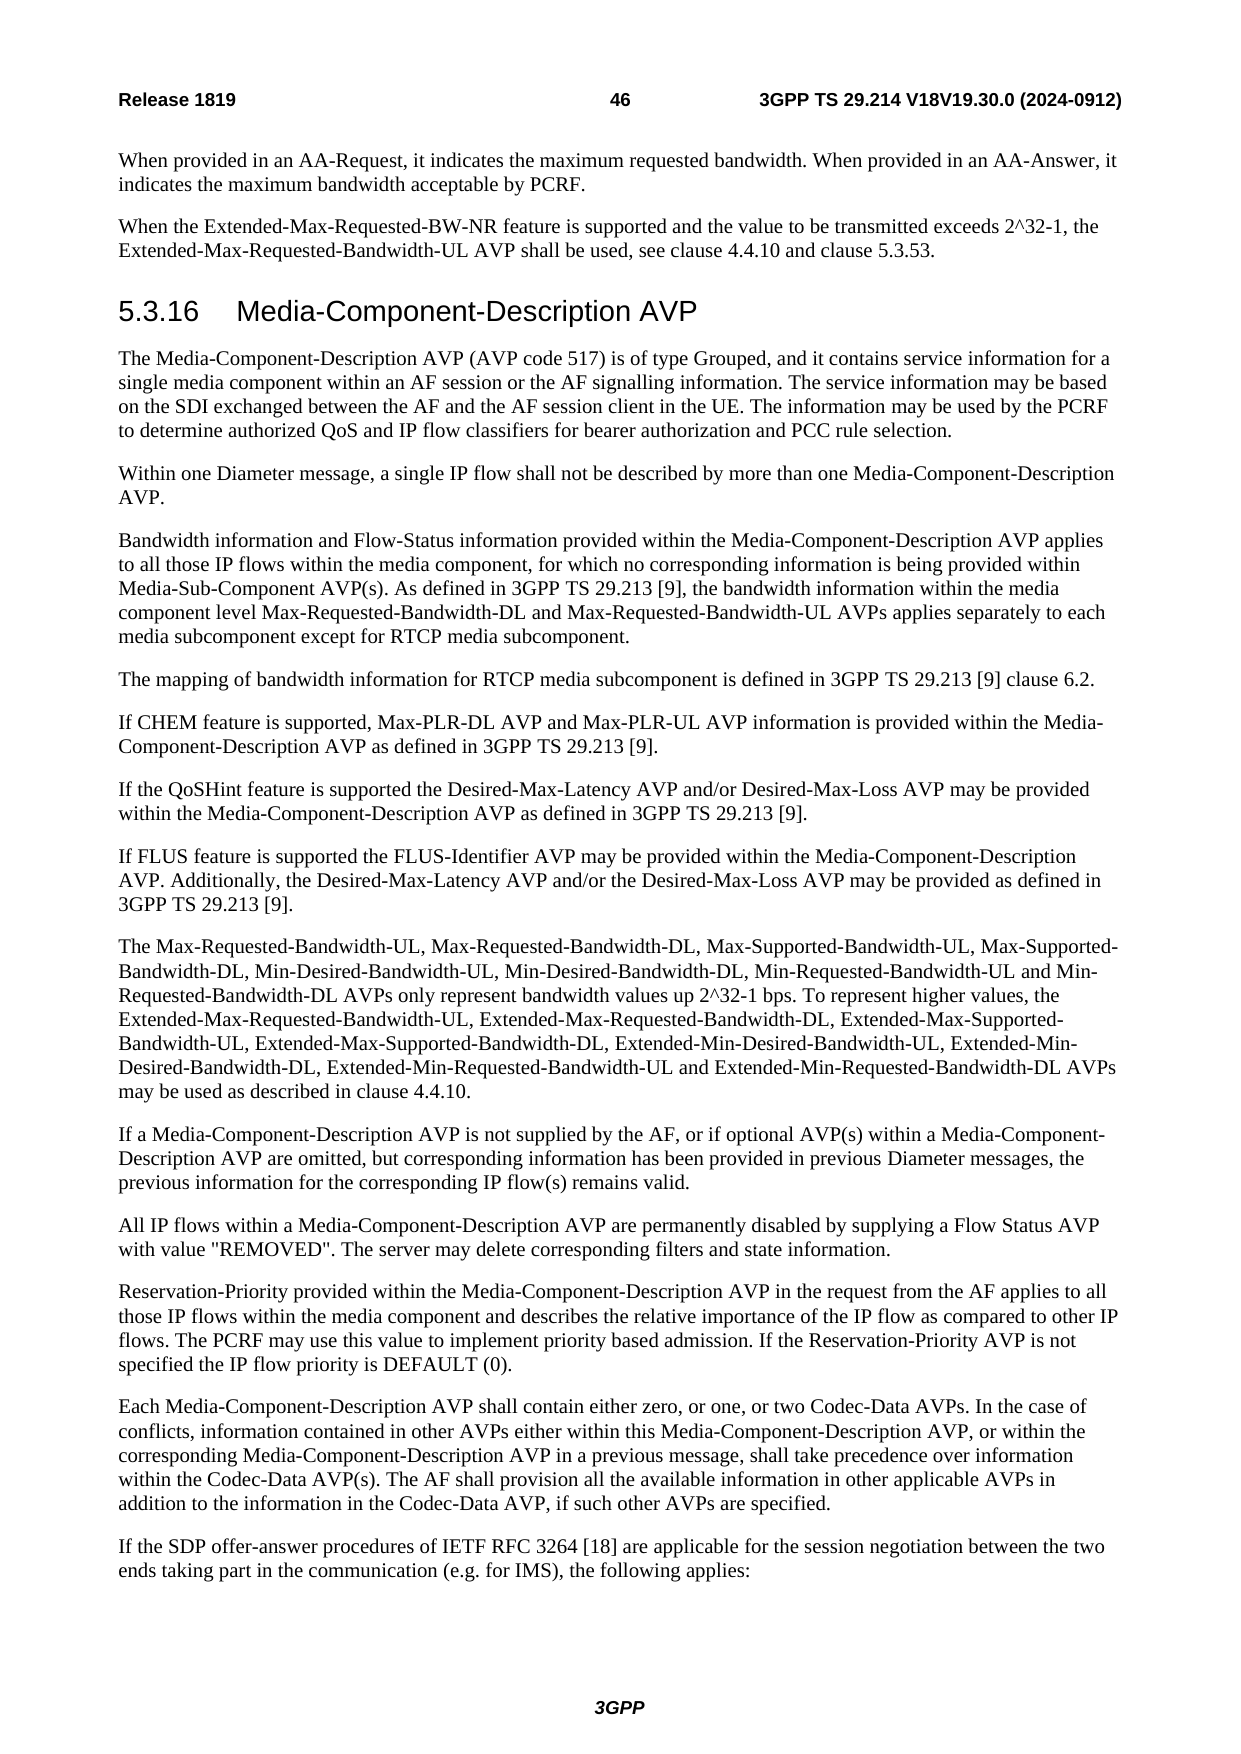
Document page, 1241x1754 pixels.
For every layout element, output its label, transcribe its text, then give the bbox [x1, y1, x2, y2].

text Each Media-Component-Description AVP shall contain either zero, or one, or two Codec-Data AVPs. In the case of conflicts, information contained in other AVPs either within this Media-Component-Description AVP, or within the corresponding Media-Component-Description AVP in a previous message, shall take precedence over information within the Codec-Data AVP(s). The AF shall provision all the available information in other applicable AVPs in addition to the information in the Codec-Data AVP, if such other AVPs are specified. [118, 1394, 1122, 1515]
subtitle 5.3.16 Media-Component-Description AVP [118, 294, 1122, 327]
text The Media-Component-Description AVP (AVP code 517) is of type Grouped, and it contains service information for a single media component within an AF session or the AF signalling information. The service information may be based on the SDI exchanged between the AF and the AF session client in the UE. The information may be used by the PCRF to determine authorized QoS and IP flow classifiers for bearer authorization and PCC rule selection. [118, 346, 1122, 442]
text Within one Diameter message, a single IP flow shall not be described by more than one Media-Component-Description AVP. [118, 461, 1122, 509]
text If the SDP offer-answer procedures of IETF RFC 3264 [18] are applicable for the session negotiation between the two ends taking part in the communication (e.g. for IMS), the following applies: [118, 1533, 1122, 1582]
text Bandwidth information and Flow-Status information provided within the Media-Component-Description AVP applies to all those IP flows within the media component, for which no corresponding information is being provided within Media-Sub-Component AVP(s). As defined in 3GPP TS 29.213 [9], the bandwidth information within the media component level Max-Requested-Bandwidth-DL and Max-Requested-Bandwidth-UL AVPs applies separately to each media subcomponent except for RTCP media subcomponent. [118, 528, 1122, 648]
text If FLUS feature is supported the FLUS-Identifier AVP may be provided within the Media-Component-Description AVP. Additionally, the Desired-Max-Latency AVP and/or the Desired-Max-Loss AVP may be provided as defined in 3GPP TS 29.213 [9]. [118, 843, 1122, 916]
text All IP flows within a Media-Component-Description AVP are permanently disabled by supplying a Flow Status AVP with value "REMOVED". The server may delete corresponding filters and state information. [118, 1213, 1122, 1261]
text The mapping of bandwidth information for RTCP media subcomponent is defined in 3GPP TS 29.213 [9] clause 6.2. [118, 667, 1122, 691]
text Reservation-Priority provided within the Media-Component-Description AVP in the request from the AF applies to all those IP flows within the media component and describes the relative importance of the IP flow as compared to other IP flows. The PCRF may use this value to implement priority based admission. If the Reservation-Priority AVP is not specified the IP flow priority is DEFAULT (0). [118, 1279, 1122, 1376]
text The Max-Requested-Bandwidth-UL, Max-Requested-Bandwidth-DL, Max-Supported-Bandwidth-UL, Max-Supported-Bandwidth-DL, Min-Desired-Bandwidth-UL, Min-Desired-Bandwidth-DL, Min-Requested-Bandwidth-UL and Min-Requested-Bandwidth-DL AVPs only represent bandwidth values up 2^32-1 bps. To represent higher values, the Extended-Max-Requested-Bandwidth-UL, Extended-Max-Requested-Bandwidth-DL, Extended-Max-Supported-Bandwidth-UL, Extended-Max-Supported-Bandwidth-DL, Extended-Min-Desired-Bandwidth-UL, Extended-Min-Desired-Bandwidth-DL, Extended-Min-Requested-Bandwidth-UL and Extended-Min-Requested-Bandwidth-DL AVPs may be used as described in clause 4.4.10. [118, 934, 1122, 1103]
text If a Media-Component-Description AVP is not supplied by the AF, or if optional AVP(s) within a Media-Component-Description AVP are omitted, but corresponding information has been provided in previous Diameter messages, the previous information for the corresponding IP flow(s) remains valid. [118, 1122, 1122, 1194]
text If the QoSHint feature is supported the Desired-Max-Latency AVP and/or Desired-Max-Loss AVP may be provided within the Media-Component-Description AVP as defined in 3GPP TS 29.213 [9]. [118, 777, 1122, 825]
text If CHEM feature is supported, Max-PLR-DL AVP and Max-PLR-UL AVP information is provided within the Media-Component-Description AVP as defined in 3GPP TS 29.213 [9]. [118, 710, 1122, 758]
text When the Extended-Max-Requested-BW-NR feature is supported and the value to be transmitted exceeds 2^32-1, the Extended-Max-Requested-Bandwidth-UL AVP shall be used, see clause 4.4.10 and clause 5.3.53. [118, 214, 1122, 262]
